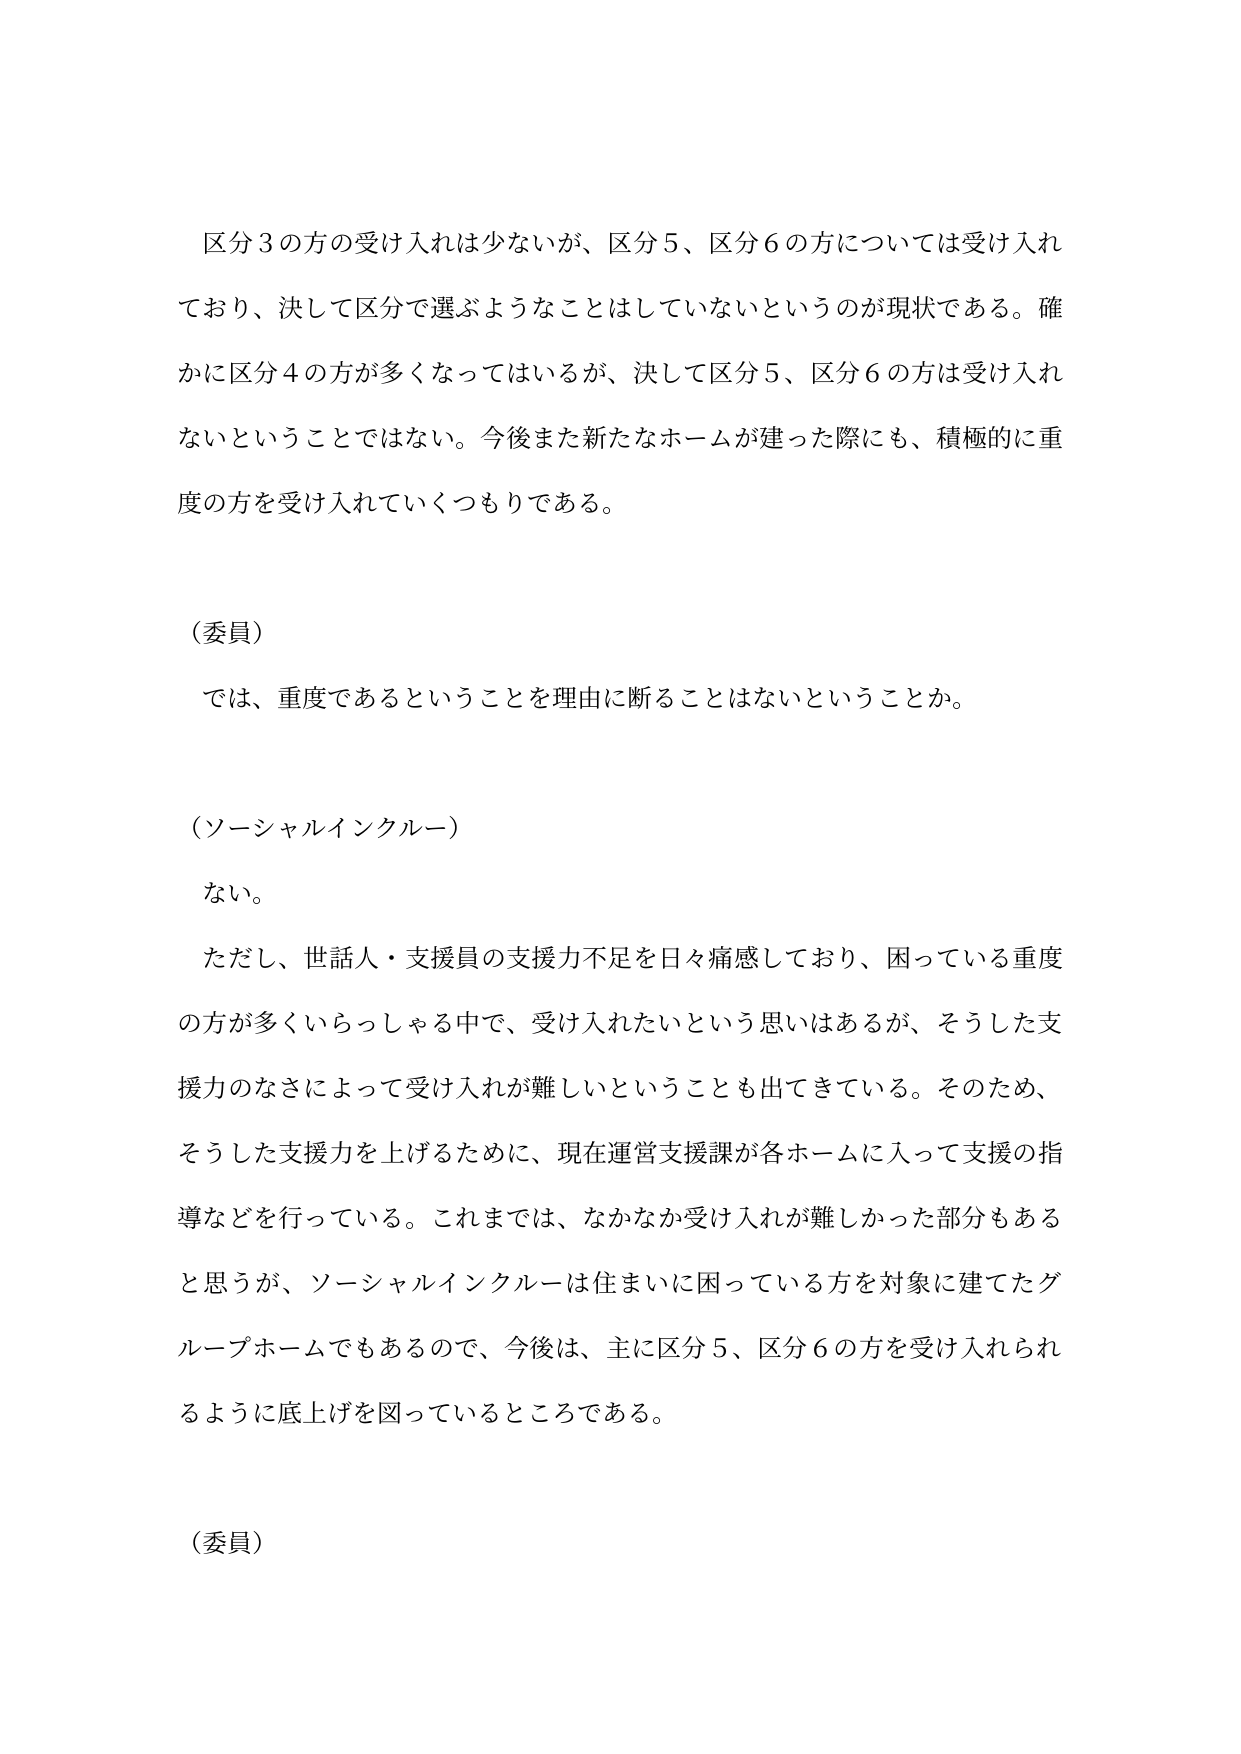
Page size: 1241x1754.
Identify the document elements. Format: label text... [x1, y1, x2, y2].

text ただし、世話人・支援員の支援力不足を日々痛感しており、困っている重度の方が多くいらっしゃる中で、受け入れたいという思いはあるが、そうした支援力のなさによって受け入れが難しいということも出てきている。そのため、そうした支援力を上げるために、現在運営支援課が各ホームに入って支援の指導などを行っている。これまでは、なかなか受け入れが難しかった部分もあると思うが、ソーシャルインクルーは住まいに困っている方を対象に建てたグループホームでもあるので、今後は、主に区分５、区分６の方を受け入れられるように底上げを図っているところである。 [177, 924, 1063, 1444]
text では、重度であるということを理由に断ることはないということか。 [177, 664, 1063, 729]
text （ソーシャルインクルー） [177, 794, 1063, 859]
text 区分３の方の受け入れは少ないが、区分５、区分６の方については受け入れており、決して区分で選ぶようなことはしていないというのが現状である。確かに区分４の方が多くなってはいるが、決して区分５、区分６の方は受け入れないということではない。今後また新たなホームが建った際にも、積極的に重度の方を受け入れていくつもりである。 [177, 209, 1063, 534]
text （委員） [177, 1509, 1063, 1574]
text ない。 [177, 859, 1063, 924]
text （委員） [177, 599, 1063, 664]
